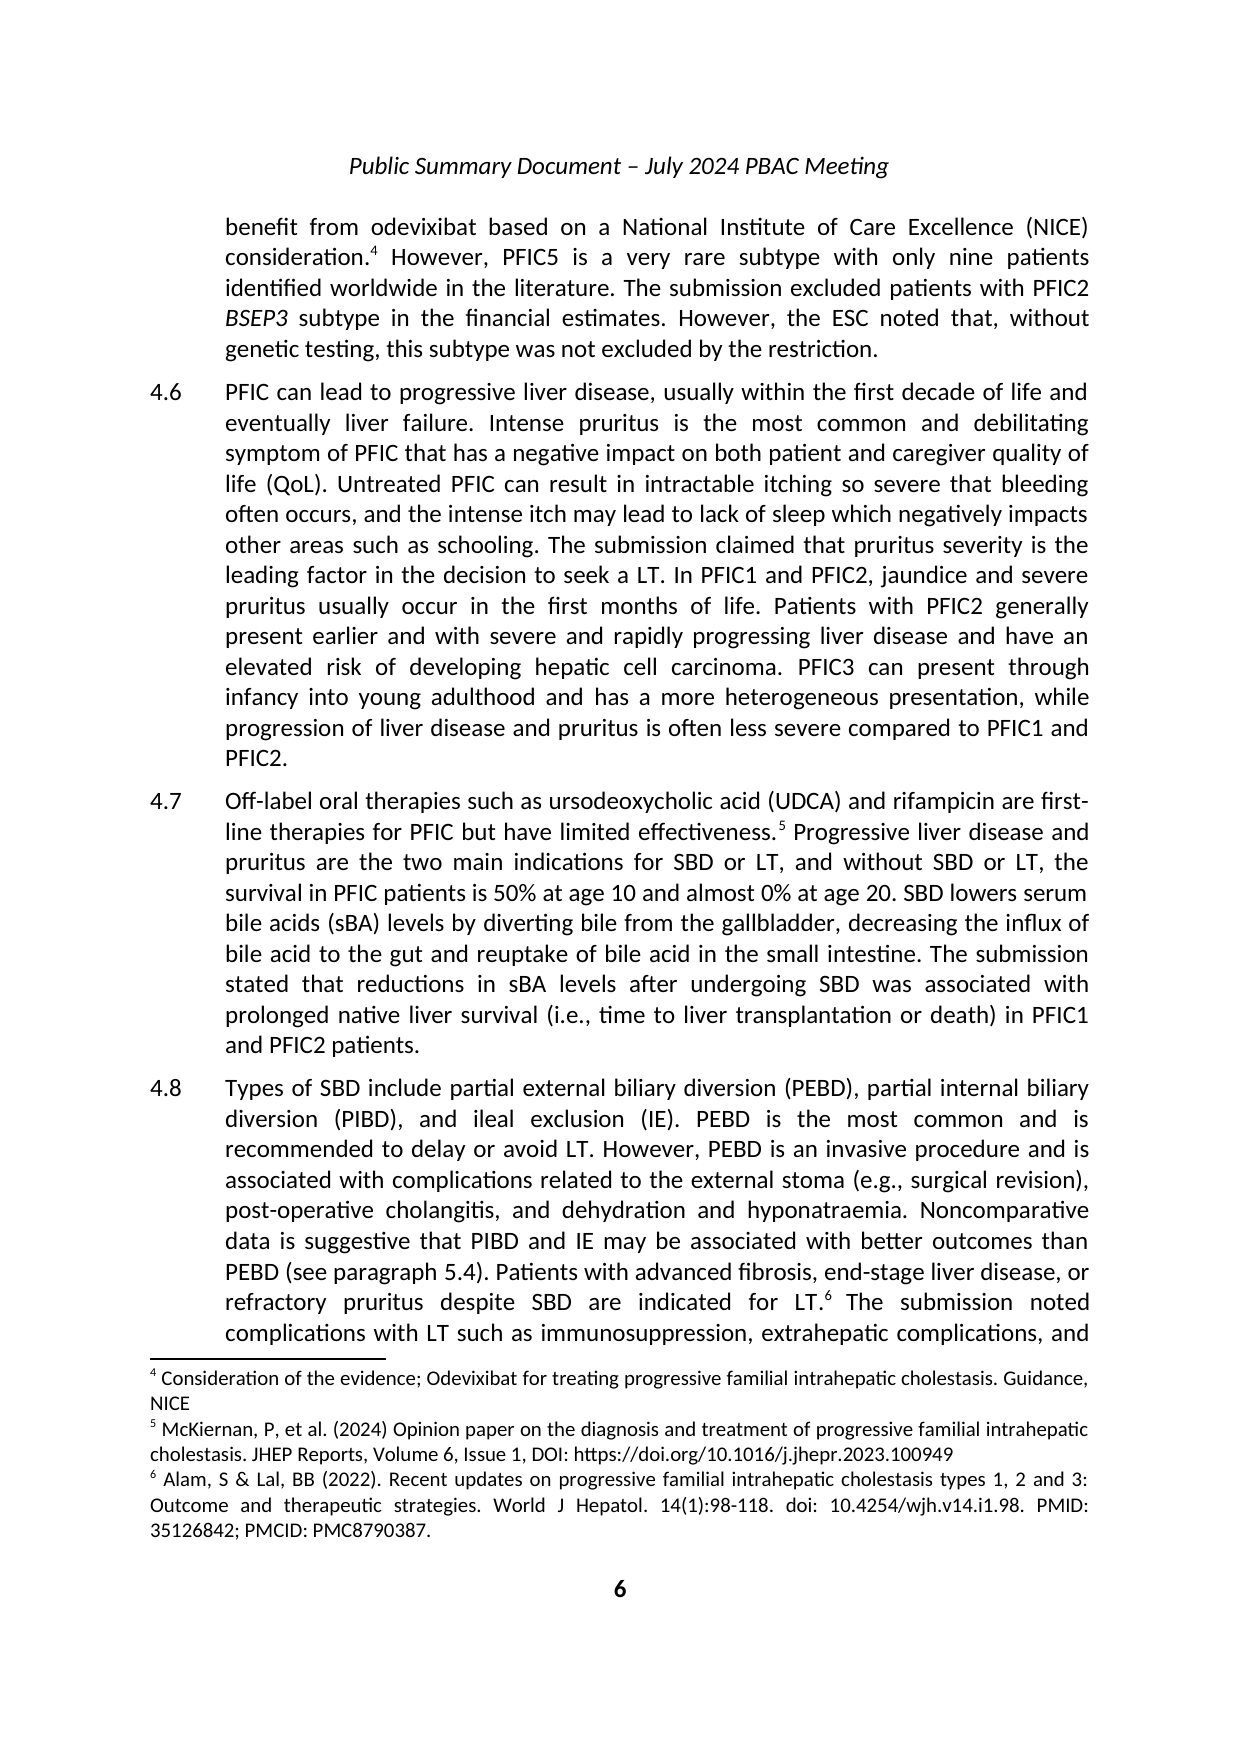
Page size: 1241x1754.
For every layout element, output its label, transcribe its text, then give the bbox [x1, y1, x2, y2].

text PFIC can lead to progressive liver disease, usually within the first decade of life and eventually liver failure. Intense pruritus is the most common and debilitating symptom of PFIC that has a negative impact on both patient and caregiver quality of life (QoL). Untreated PFIC can result in intractable itching so severe that bleeding often occurs, and the intense itch may lead to lack of sleep which negatively impacts other areas such as schooling. The submission claimed that pruritus severity is the leading factor in the decision to seek a LT. In PFIC1 and PFIC2, jaundice and severe pruritus usually occur in the first months of life. Patients with PFIC2 generally present earlier and with severe and rapidly progressing liver disease and have an elevated risk of developing hepatic cell carcinoma. PFIC3 can present through infancy into young adulthood and has a more heterogeneous presentation, while progression of liver disease and pruritus is often less severe compared to PFIC1 and PFIC2. [150, 376, 1090, 773]
text Off-label oral therapies such as ursodeoxycholic acid (UDCA) and rifampicin are first-line therapies for PFIC but have limited effectiveness. Progressive liver disease and pruritus are the two main indications for SBD or LT, and without SBD or LT, the survival in PFIC patients is 50% at age 10 and almost 0% at age 20. SBD lowers serum bile acids (sBA) levels by diverting bile from the gallbladder, decreasing the influx of bile acid to the gut and reuptake of bile acid in the small intestine. The submission stated that reductions in sBA levels after undergoing SBD was associated with prolonged native liver survival (i.e., time to liver transplantation or death) in PFIC1 and PFIC2 patients. [150, 785, 1090, 1060]
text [150, 211, 1090, 364]
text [150, 1073, 1090, 1347]
